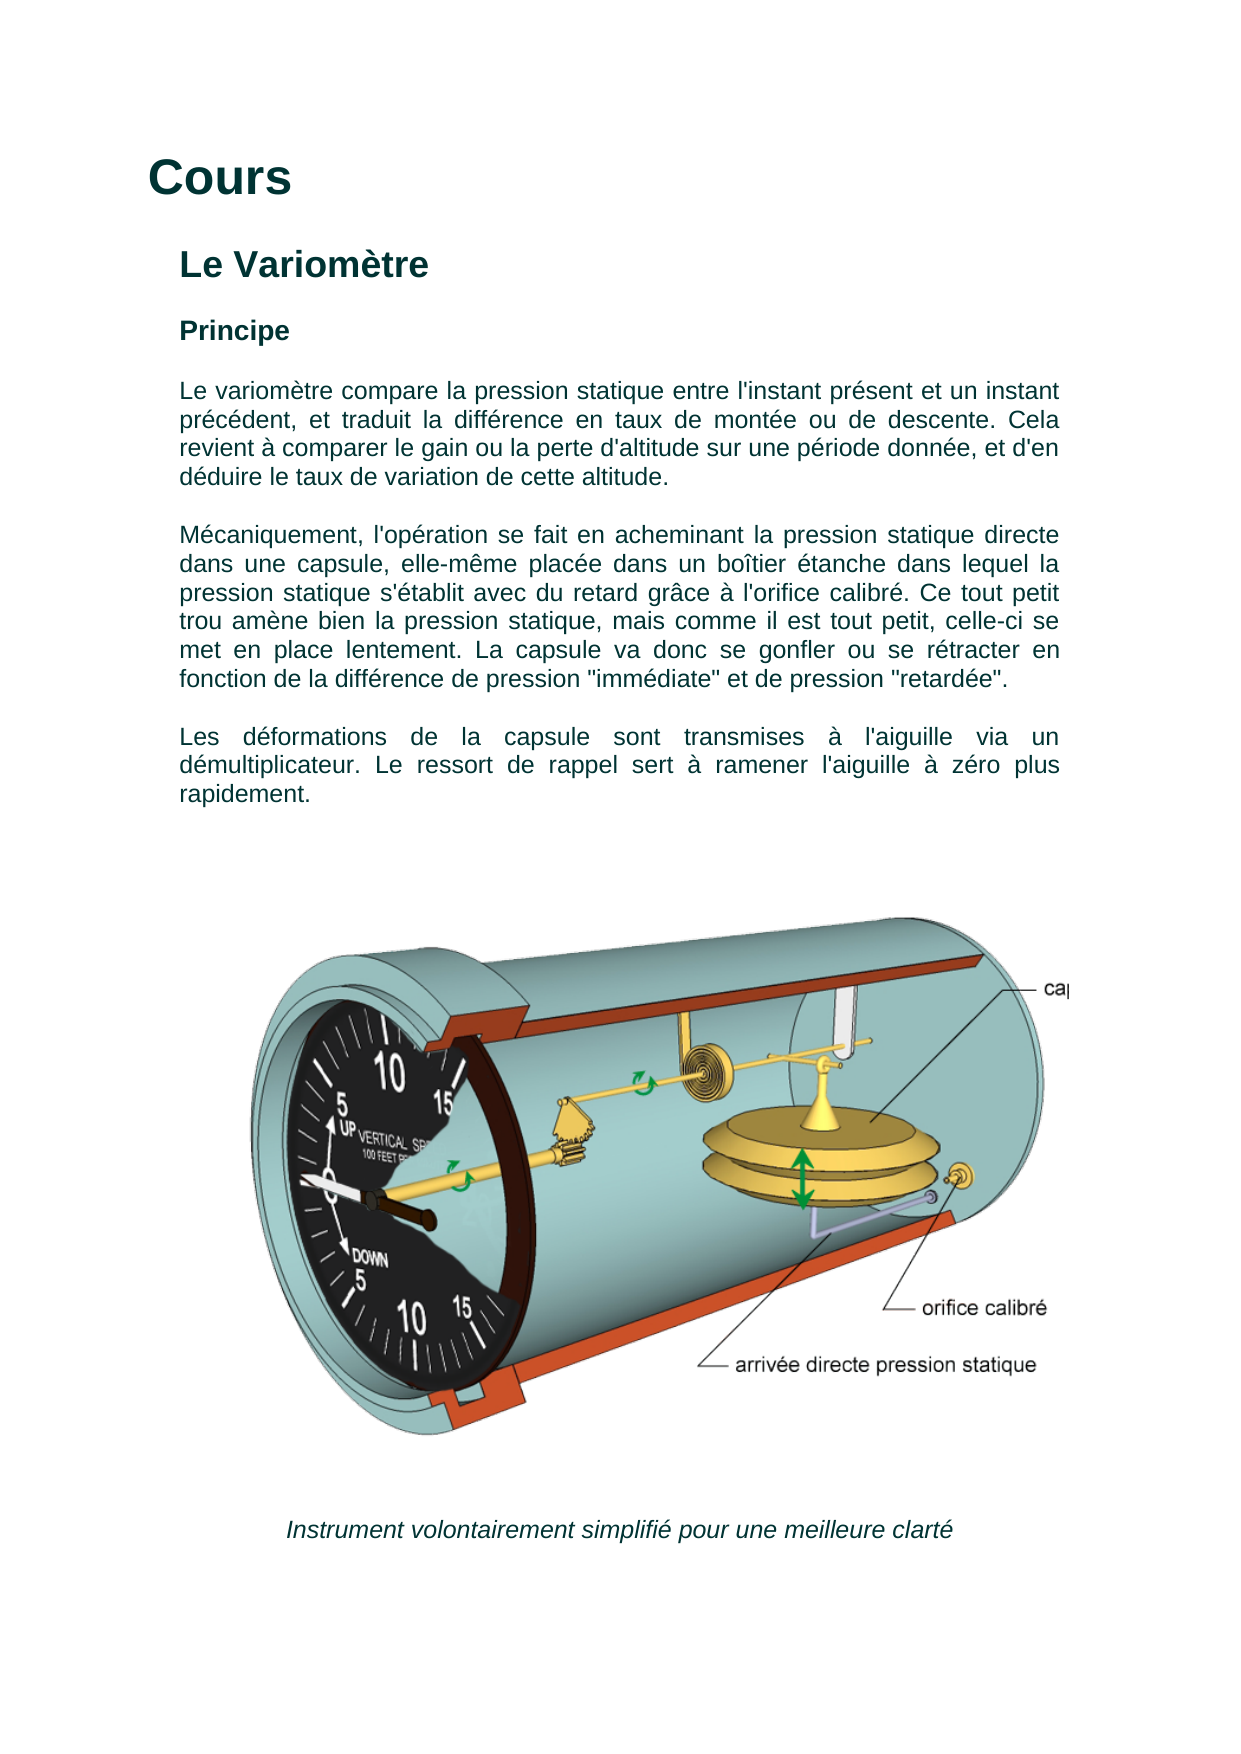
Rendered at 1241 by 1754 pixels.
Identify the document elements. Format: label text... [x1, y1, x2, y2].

picture [179, 837, 1069, 1487]
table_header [171, 234, 1069, 1581]
text Cours [148, 148, 1093, 205]
